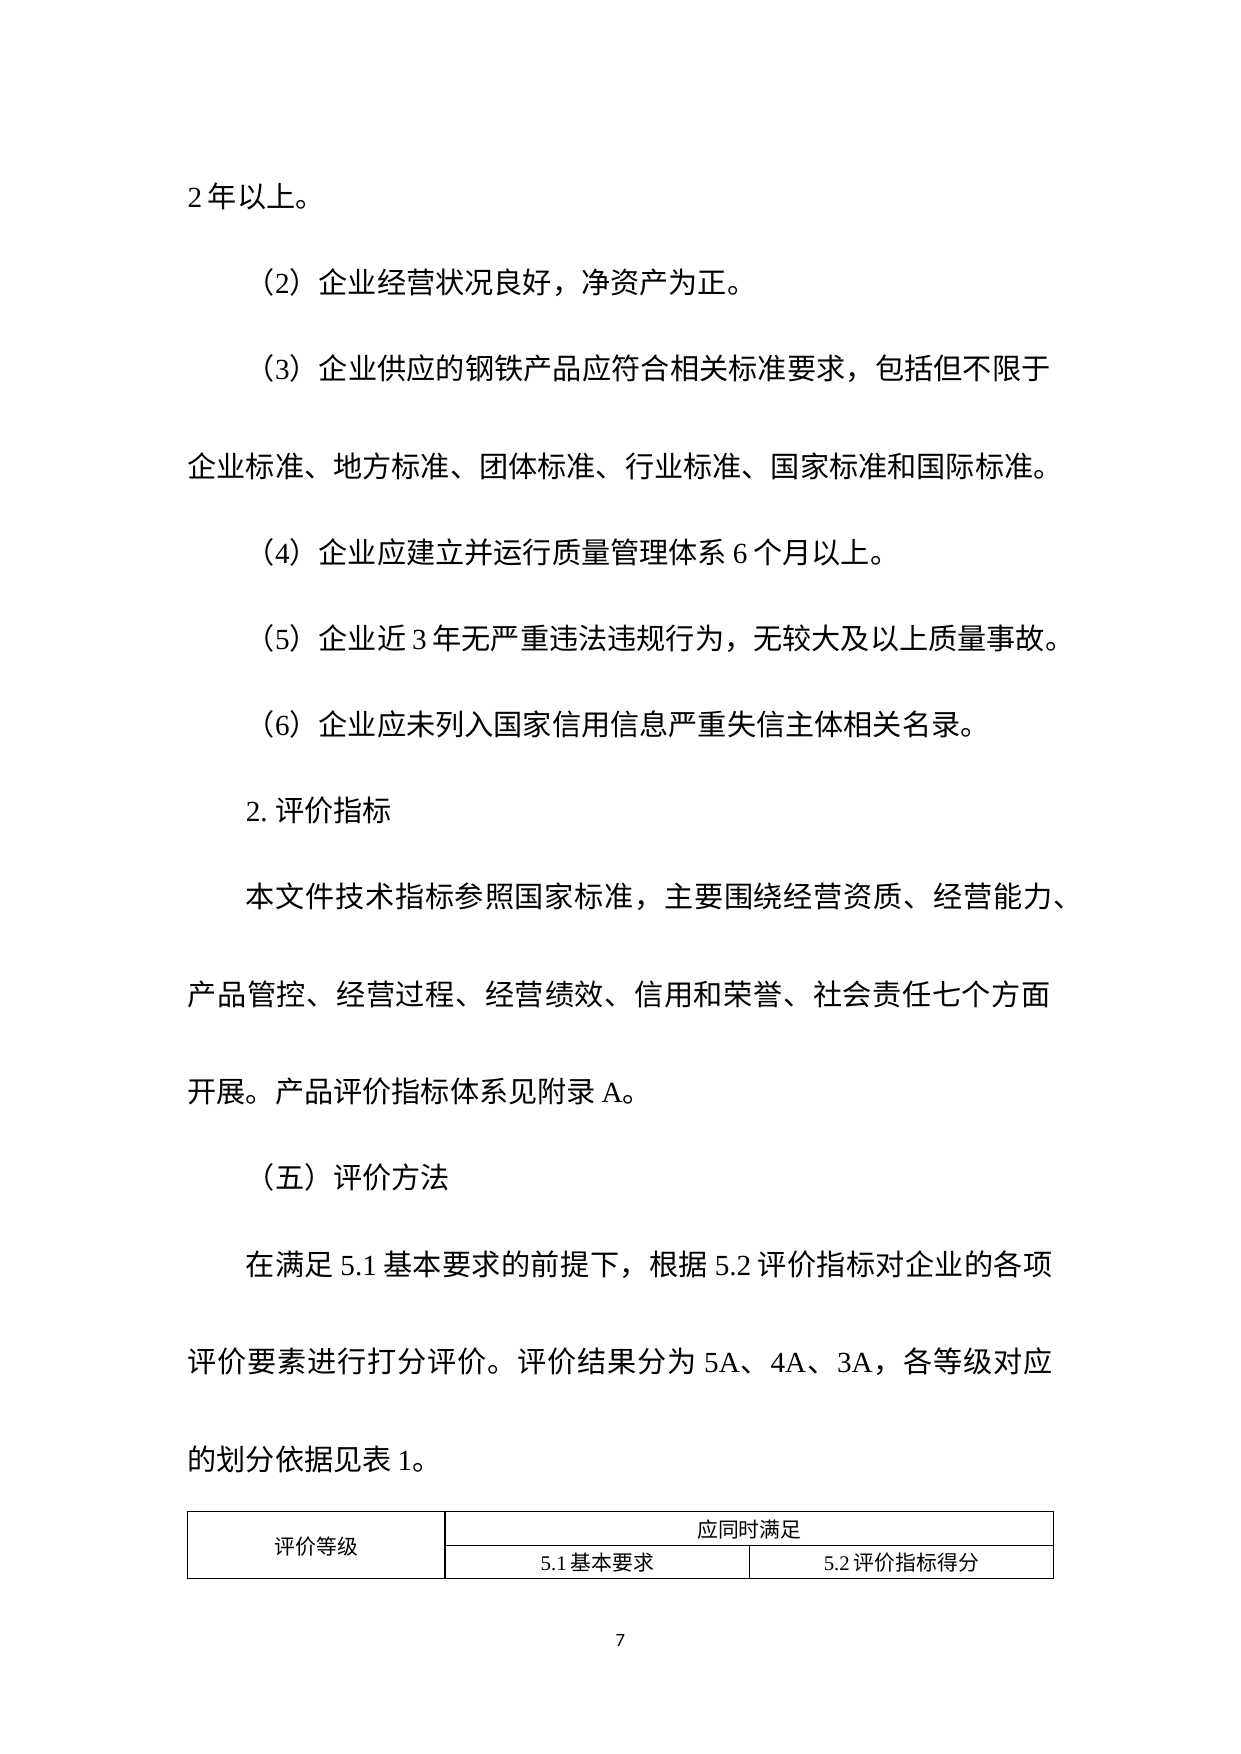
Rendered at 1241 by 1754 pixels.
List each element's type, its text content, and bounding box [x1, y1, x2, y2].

table_cell 5.1基本要求 [446, 1546, 749, 1578]
text （3）企业供应的钢铁产品应符合相关标准要求，包括但不限于企业标准、地方标准、团体标准、行业标准、国家标准和国际标准。 [187, 334, 1053, 497]
text （5）企业近3年无严重违法违规行为，无较大及以上质量事故。 [187, 604, 1053, 669]
text 2. 评价指标 [187, 776, 1053, 841]
text （五）评价方法 [187, 1144, 1053, 1209]
text 本文件技术指标参照国家标准，主要围绕经营资质、经营能力、产品管控、经营过程、经营绩效、信用和荣誉、社会责任七个方面开展。产品评价指标体系见附录A。 [187, 862, 1053, 1122]
table_header 评价等级 [188, 1512, 444, 1578]
text （6）企业应未列入国家信用信息严重失信主体相关名录。 [187, 690, 1053, 755]
text （2）企业经营状况良好，净资产为正。 [187, 248, 1053, 313]
table_cell 5.2评价指标得分 [750, 1546, 1053, 1578]
text （4）企业应建立并运行质量管理体系6个月以上。 [187, 518, 1053, 583]
text 在满足5.1基本要求的前提下，根据5.2评价指标对企业的各项评价要素进行打分评价。评价结果分为5A、4A、3A，各等级对应的划分依据见表1。 [187, 1230, 1053, 1490]
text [187, 162, 1053, 227]
table_header 应同时满足 [446, 1512, 1053, 1544]
